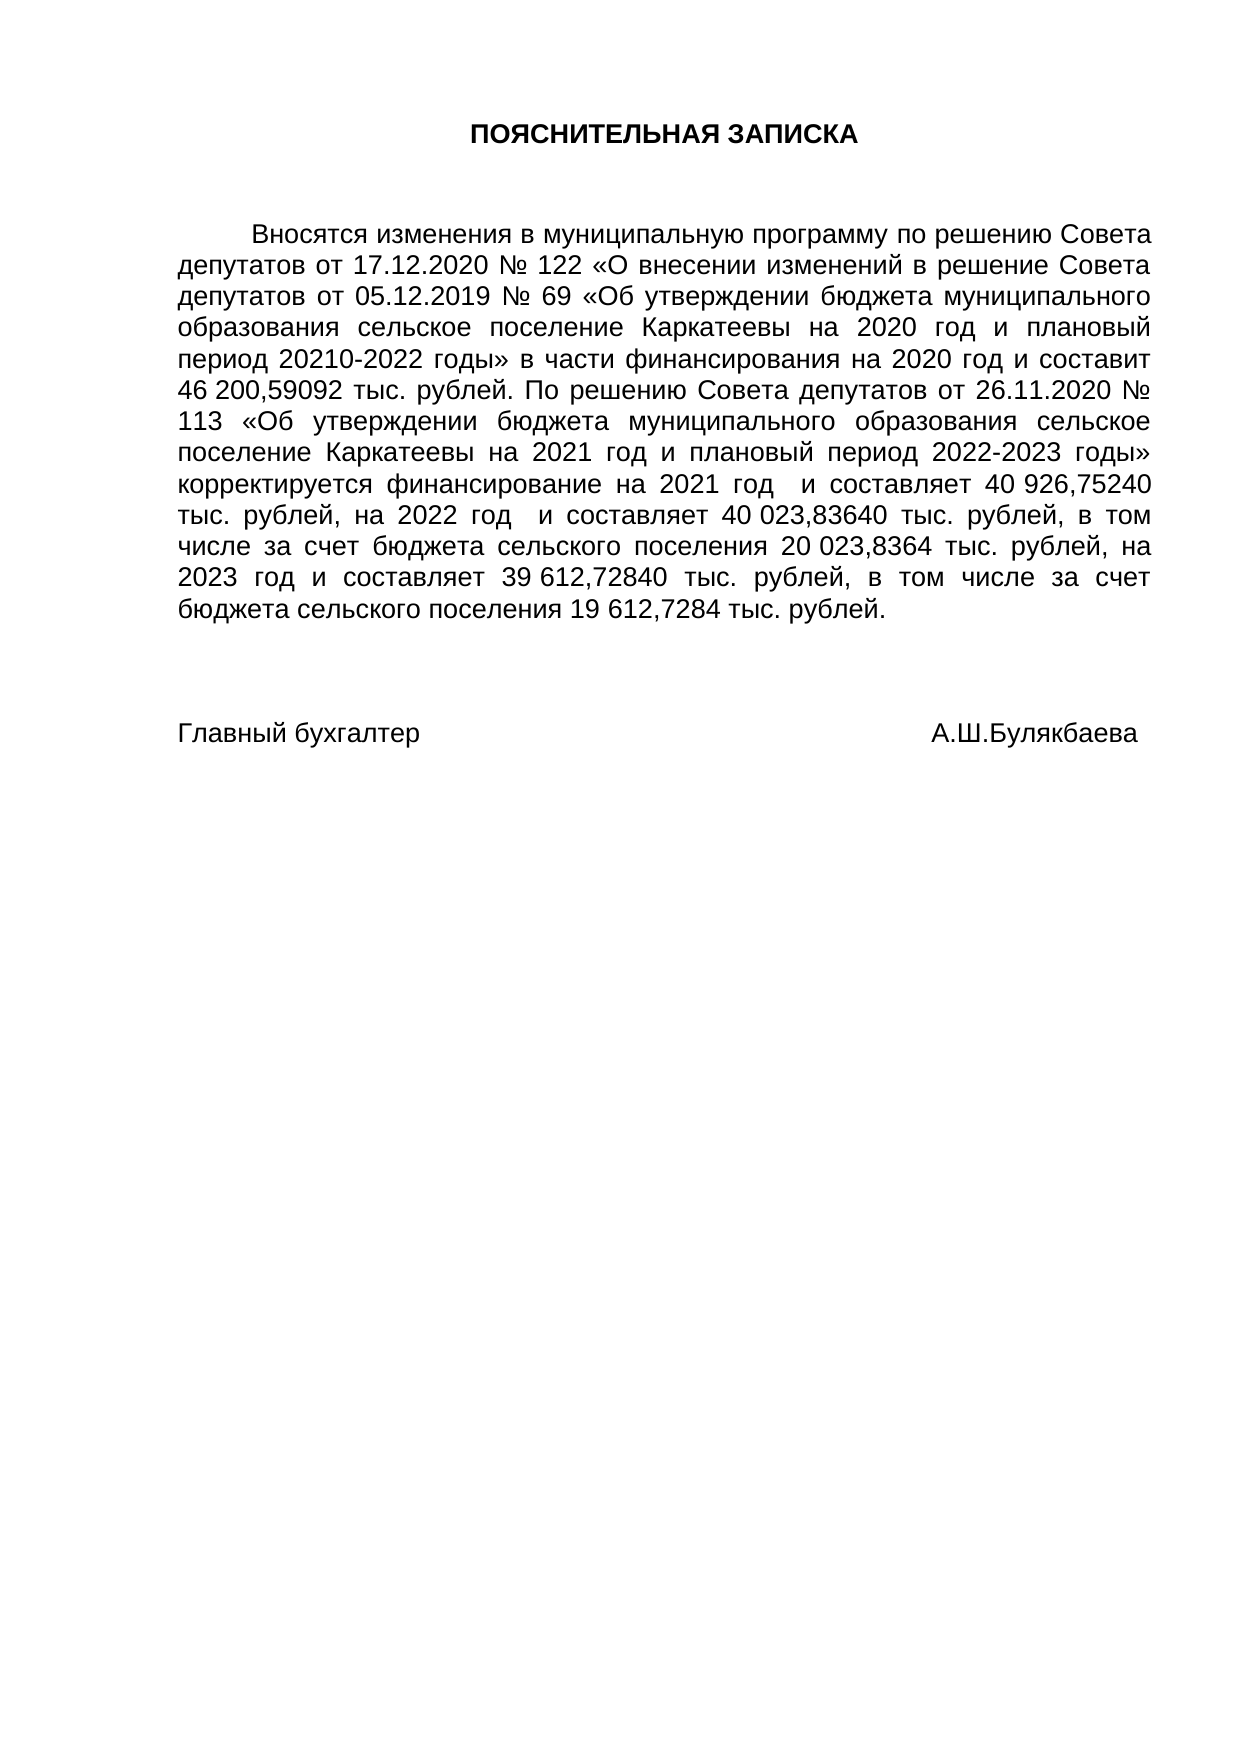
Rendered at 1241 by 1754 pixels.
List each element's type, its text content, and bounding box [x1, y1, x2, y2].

text Вносятся изменения в муниципальную программу по решению Совета депутатов от 17.12.2020 № 122 «О внесении изменений в решение Совета депутатов от 05.12.2019 № 69 «Об утверждении бюджета муниципального образования сельское поселение Каркатеевы на 2020 год и плановый период 20210-2022 годы» в части финансирования на 2020 год и составит 46 200,59092 тыс. рублей. По решению Совета депутатов от 26.11.2020 № 113 «Об утверждении бюджета муниципального образования сельское поселение Каркатеевы на 2021 год и плановый период 2022-2023 годы» корректируется финансирование на 2021 год и составляет 40 926,75240 тыс. рублей, на 2022 год и составляет 40 023,83640 тыс. рублей, в том числе за счет бюджета сельского поселения 20 023,8364 тыс. рублей, на 2023 год и составляет 39 612,72840 тыс. рублей, в том числе за счет бюджета сельского поселения 19 612,7284 тыс. рублей. [177, 218, 1152, 624]
text ПОЯСНИТЕЛЬНАЯ ЗАПИСКА [177, 118, 1152, 149]
text Главный бухгалтер А.Ш.Булякбаева [177, 717, 1152, 779]
